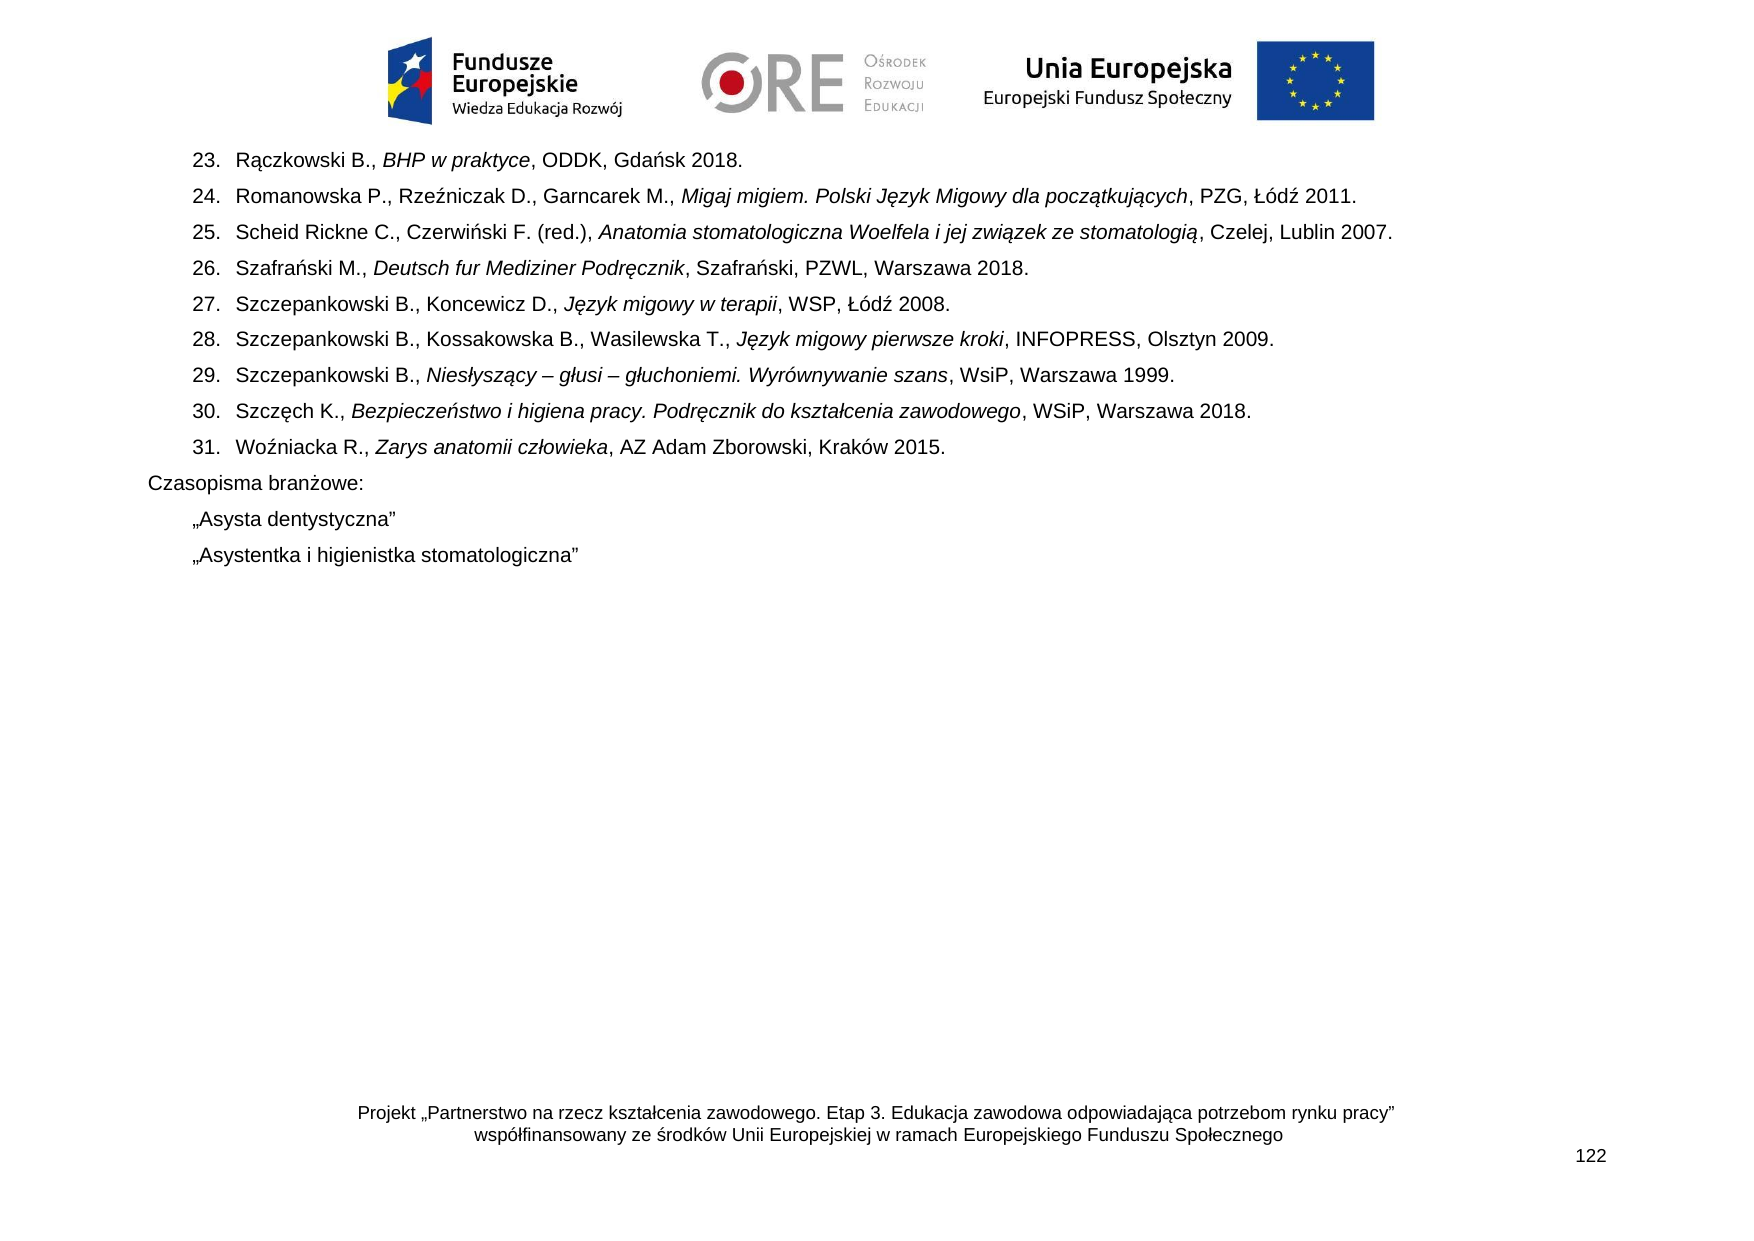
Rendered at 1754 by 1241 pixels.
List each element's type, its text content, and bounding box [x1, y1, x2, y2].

list Szczepankowski B., Koncewicz D., Język migowy w terapii, WSP, Łódź 2008. [192, 291, 1606, 315]
list Rączkowski B., BHP w praktyce, ODDK, Gdańsk 2018. [192, 148, 1606, 172]
list Szczepankowski B., Kossakowska B., Wasilewska T., Język migowy pierwsze kroki, INFOPRESS, Olsztyn 2009. [192, 327, 1606, 351]
list Scheid Rickne C., Czerwiński F. (red.), Anatomia stomatologiczna Woelfela i jej związek ze stomatologią, Czelej, Lublin 2007. [192, 219, 1606, 243]
text „Asysta dentystyczna” [192, 507, 1606, 531]
list Szczęch K., Bezpieczeństwo i higiena pracy. Podręcznik do kształcenia zawodowego, WSiP, Warszawa 2018. [192, 399, 1606, 423]
list Romanowska P., Rzeźniczak D., Garncarek M., Migaj migiem. Polski Język Migowy dla początkujących, PZG, Łódź 2011. [192, 183, 1606, 207]
list Szczepankowski B., Niesłyszący – głusi – głuchoniemi. Wyrównywanie szans, WsiP, Warszawa 1999. [192, 363, 1606, 387]
list Woźniacka R., Zarys anatomii człowieka, AZ Adam Zborowski, Kraków 2015. [192, 435, 1606, 459]
text „Asystentka i higienistka stomatologiczna” [192, 543, 1606, 567]
text Czasopisma branżowe: [148, 471, 1606, 495]
picture [366, 15, 1401, 146]
list Szafrański M., Deutsch fur Mediziner Podręcznik, Szafrański, PZWL, Warszawa 2018. [192, 255, 1606, 279]
